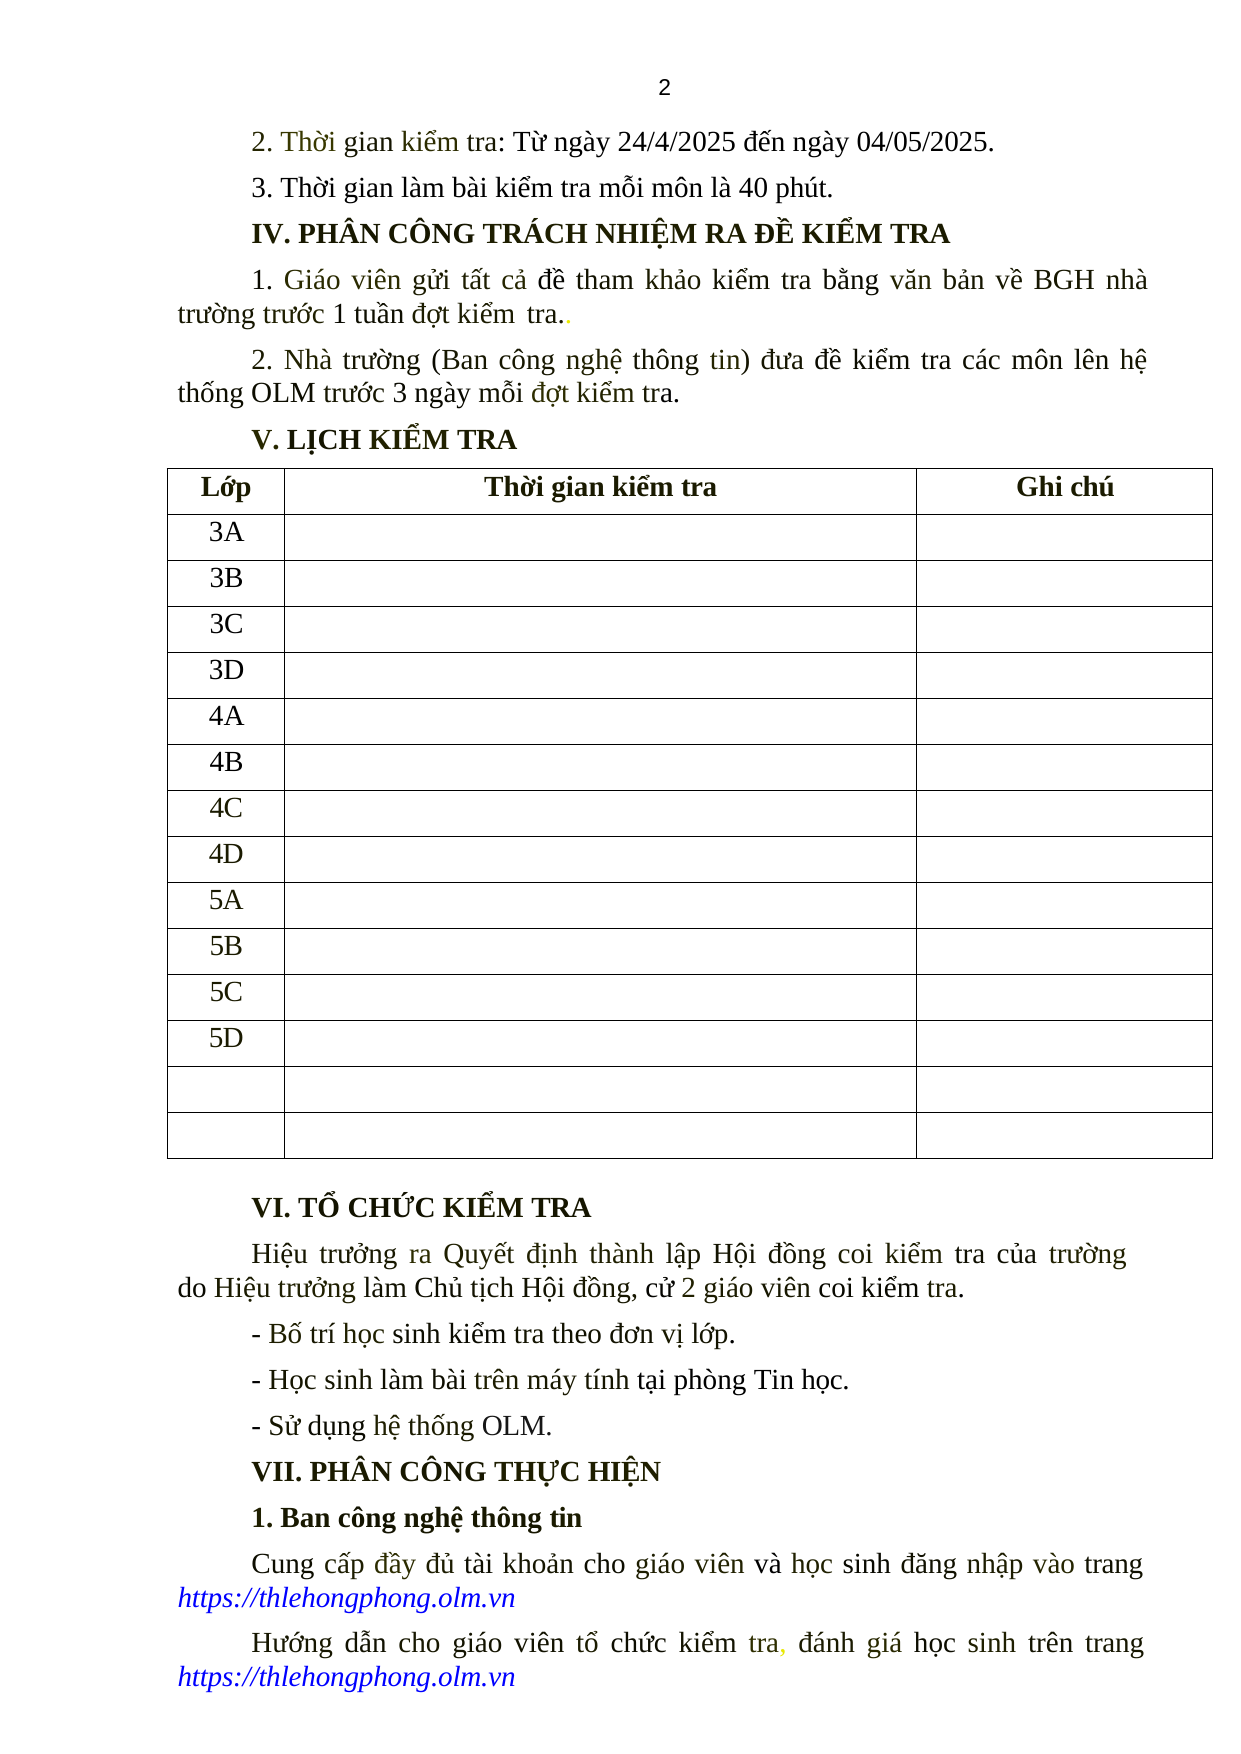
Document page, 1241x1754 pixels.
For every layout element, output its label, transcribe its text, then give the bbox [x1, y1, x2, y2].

table_cell 5D [168, 1021, 284, 1066]
text Hiệu trưởng ra Quyết định thành lập Hội đồng coi kiểm tra của trường do Hiệu trưởng làm Chủ tịch Hội đồng, cử 2 giáo viên coi kiểm tra. [177, 1236, 1153, 1303]
text https://thlehongphong.olm.vn [177, 1659, 1226, 1693]
table_cell [168, 1067, 284, 1112]
table_cell [917, 1021, 1212, 1066]
table_cell [285, 745, 916, 790]
table_cell [285, 929, 916, 974]
table_cell [285, 883, 916, 928]
text Cung cấp đầy đủ tài khoản cho giáo viên và học sinh đăng nhập vào trang [251, 1546, 1226, 1579]
table_cell [917, 653, 1212, 698]
table_cell [917, 1113, 1212, 1157]
subtitle PHÂN CÔNG TRÁCH NHIỆM RA ĐỀ KIỂM TRA [251, 217, 1226, 250]
table_cell 4C [168, 791, 284, 836]
table_cell [917, 745, 1212, 790]
table_cell [917, 1067, 1212, 1112]
list Học sinh làm bài trên máy tính tại phòng Tin học. [251, 1362, 1226, 1395]
table_cell 5B [168, 929, 284, 974]
subtitle PHÂN CÔNG THỰC HIỆN [251, 1454, 1226, 1487]
table_cell 3D [168, 653, 284, 698]
table_header Ghi chú [917, 469, 1212, 514]
subtitle Ban công nghệ thông tin [251, 1500, 1226, 1534]
subtitle LỊCH KIỂM TRA [251, 422, 1226, 456]
table_cell 5A [168, 883, 284, 928]
table_cell 3A [168, 515, 284, 560]
table_cell 3C [168, 607, 284, 652]
table_cell [285, 607, 916, 652]
table_cell [285, 837, 916, 882]
table_cell [285, 1021, 916, 1066]
table_cell [917, 837, 1212, 882]
table_header Lớp [168, 469, 284, 514]
table_cell 3B [168, 561, 284, 606]
list Giáo viên gửi tất cả đề tham khảo kiểm tra bằng văn bản về BGH nhà trường trước 1 tuần đợt kiểm tra.. [177, 262, 1152, 329]
list TỔ CHỨC KIỂM TRA [251, 1190, 1226, 1224]
list Nhà trường (Ban công nghệ thông tin) đưa đề kiểm tra các môn lên hệ thống OLM trước 3 ngày mỗi đợt kiểm tra. [177, 342, 1152, 409]
table_header Thời gian kiểm tra [285, 469, 916, 514]
list Sử dụng hệ thống OLM. [251, 1408, 1226, 1441]
table_cell [917, 515, 1212, 560]
table_cell 5C [168, 975, 284, 1020]
table_cell [285, 791, 916, 836]
table_cell [917, 929, 1212, 974]
list Thời gian kiểm tra: Từ ngày 24/4/2025 đến ngày 04/05/2025. [251, 124, 1226, 158]
list Bố trí học sinh kiểm tra theo đơn vị lớp. [251, 1316, 1226, 1349]
list Thời gian làm bài kiểm tra mỗi môn là 40 phút. [251, 170, 1226, 204]
table_cell [917, 975, 1212, 1020]
table_cell [285, 975, 916, 1020]
table_cell [168, 1113, 284, 1157]
table_cell [285, 561, 916, 606]
table_cell 4D [168, 837, 284, 882]
table_cell 4B [168, 745, 284, 790]
table_cell [917, 791, 1212, 836]
table_cell [285, 699, 916, 744]
table_cell [285, 653, 916, 698]
table_cell [917, 561, 1212, 606]
table_cell [285, 515, 916, 560]
table_cell [285, 1113, 916, 1157]
table_cell [917, 699, 1212, 744]
table_cell [285, 1067, 916, 1112]
table_cell 4A [168, 699, 284, 744]
text https://thlehongphong.olm.vn [177, 1580, 1226, 1613]
table_cell [917, 607, 1212, 652]
table_cell [917, 883, 1212, 928]
text Hướng dẫn cho giáo viên tổ chức kiểm tra, đánh giá học sinh trên trang [251, 1626, 1226, 1659]
